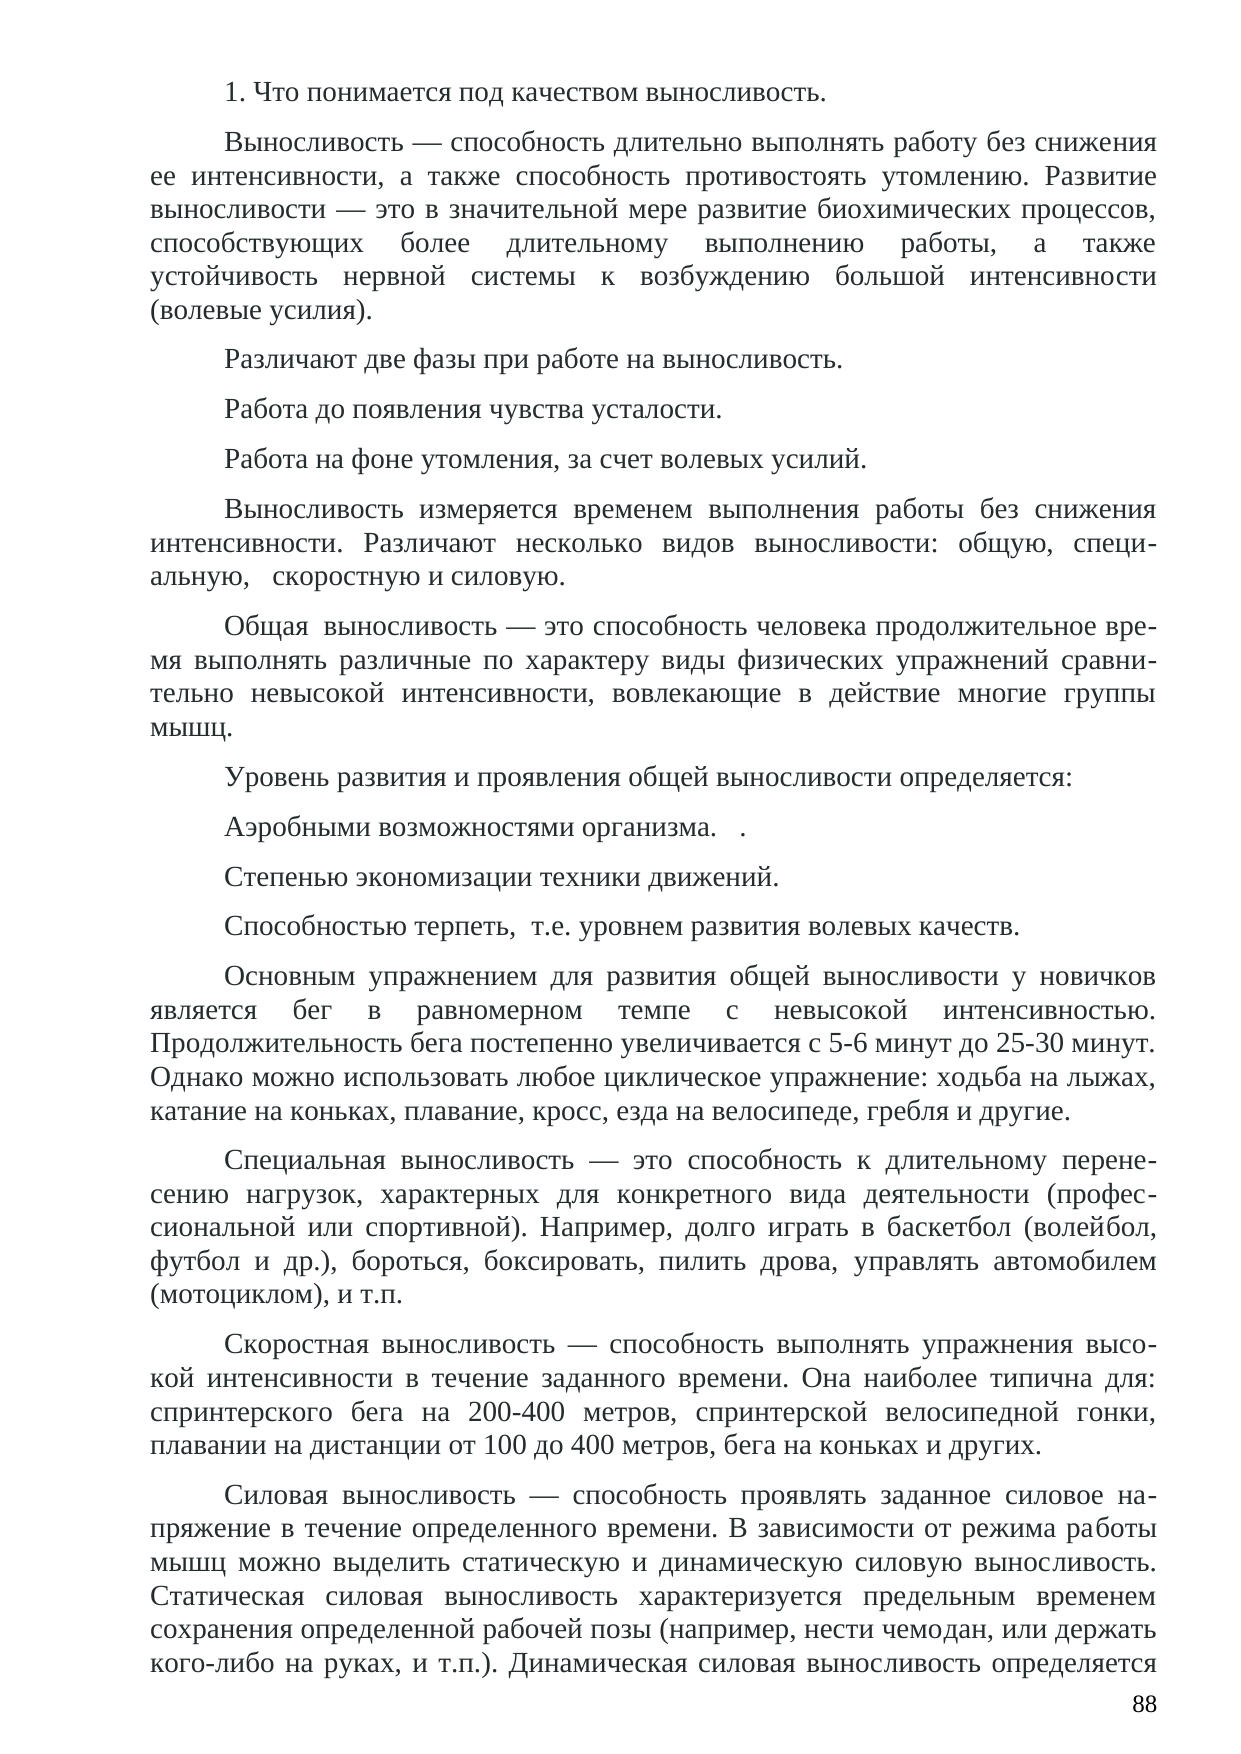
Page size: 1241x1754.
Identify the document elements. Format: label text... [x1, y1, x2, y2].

text Основным упражнением для развития общей выносливости у новичков является бег в равномерном темпе с невысокой интенсивностью. Продолжительность бега постепенно увеличивается с 5-6 минут до 25-30 минут. Однако можно использовать любое циклическое упражнение: ходьба на лыжах, катание на коньках, плавание, кросс, езда на велосипеде, гребля и другие. [150, 958, 1157, 1126]
text Степенью экономизации техники движений. [150, 859, 1157, 892]
text 1. Что понимается под качеством выносливость. [150, 74, 1157, 108]
text Выносливость измеряется временем выполнения работы без снижения интенсивности. Различают несколько видов выносливости: общую, специальную, скоростную и силовую. [150, 491, 1157, 592]
text Различают две фазы при работе на выносливость. [150, 342, 1157, 375]
text Аэробными возможностями организма. . [150, 809, 1157, 842]
text Работа на фоне утомления, за счет волевых усилий. [150, 441, 1157, 475]
text Специальная выносливость — это способность к длительному перенесению нагрузок, характерных для конкретного вида деятельности (профессиональной или спортивной). Например, долго играть в баскетбол (волейбол, футбол и др.), бороться, боксировать, пилить дрова, управлять автомобилем (мотоциклом), и т.п. [150, 1142, 1157, 1310]
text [150, 1477, 1157, 1678]
text Уровень развития и проявления общей выносливости определяется: [150, 759, 1157, 792]
text Способностью терпеть, т.е. уровнем развития волевых качеств. [150, 908, 1157, 942]
text Скоростная выносливость — способность выполнять упражнения высокой интенсивности в течение заданного времени. Она наиболее типична для: спринтерского бега на 200-400 метров, спринтерской велосипедной гонки, плавании на дистанции от 100 до 400 метров, бега на коньках и других. [150, 1327, 1157, 1461]
text Выносливость — способность длительно выполнять работу без снижения ее интенсивности, а также способность противостоять утомлению. Развитие выносливости — это в значительной мере развитие биохимических процессов, способствующих более длительному выполнению работы, а также устойчивость нервной системы к возбуждению большой интенсивности (волевые усилия). [150, 124, 1157, 325]
text Общая выносливость — это способность человека продолжительное время выполнять различные по характеру виды физических упражнений сравнительно невысокой интенсивности, вовлекающие в действие многие группы мышц. [150, 608, 1157, 742]
text Работа до появления чувства усталости. [150, 392, 1157, 425]
